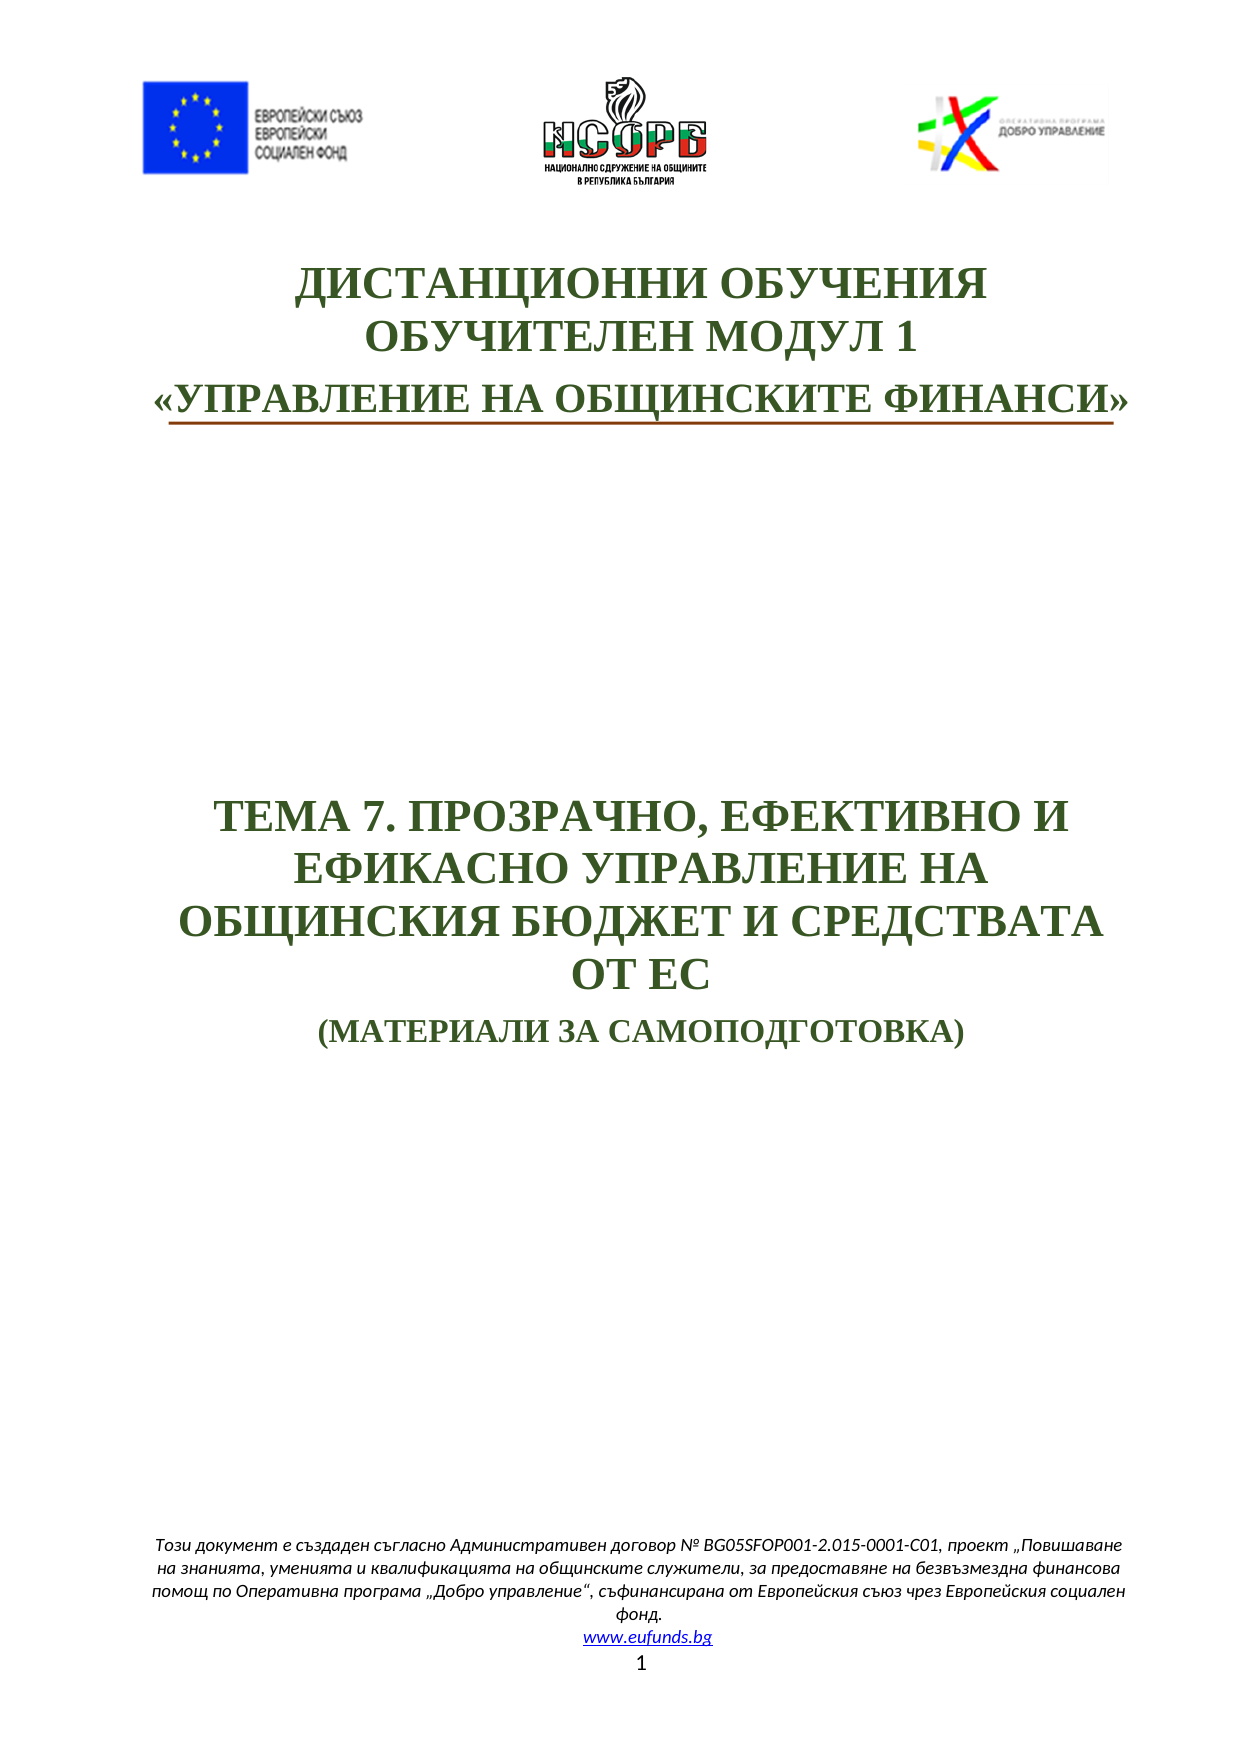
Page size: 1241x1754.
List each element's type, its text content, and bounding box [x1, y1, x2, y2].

text «УПРАВЛЕНИЕ НА ОБЩИНСКИТЕ ФИНАНСИ» [148, 374, 1134, 449]
text ДИСТАНЦИОННИ ОБУЧЕНИЯ ОБУЧИТЕЛЕН МОДУЛ 1 [148, 256, 1134, 361]
picture [902, 84, 1110, 185]
picture [543, 77, 707, 185]
text (МАТЕРИАЛИ ЗА САМОПОДГОТОВКА) [148, 1011, 1134, 1050]
picture [132, 70, 383, 185]
text ТЕМА 7. ПРОЗРАЧНО, ЕФЕКТИВНО И ЕФИКАСНО УПРАВЛЕНИЕ НА ОБЩИНСКИЯ БЮДЖЕТ И СРЕДСТВАТА ОТ ЕС [148, 788, 1134, 999]
